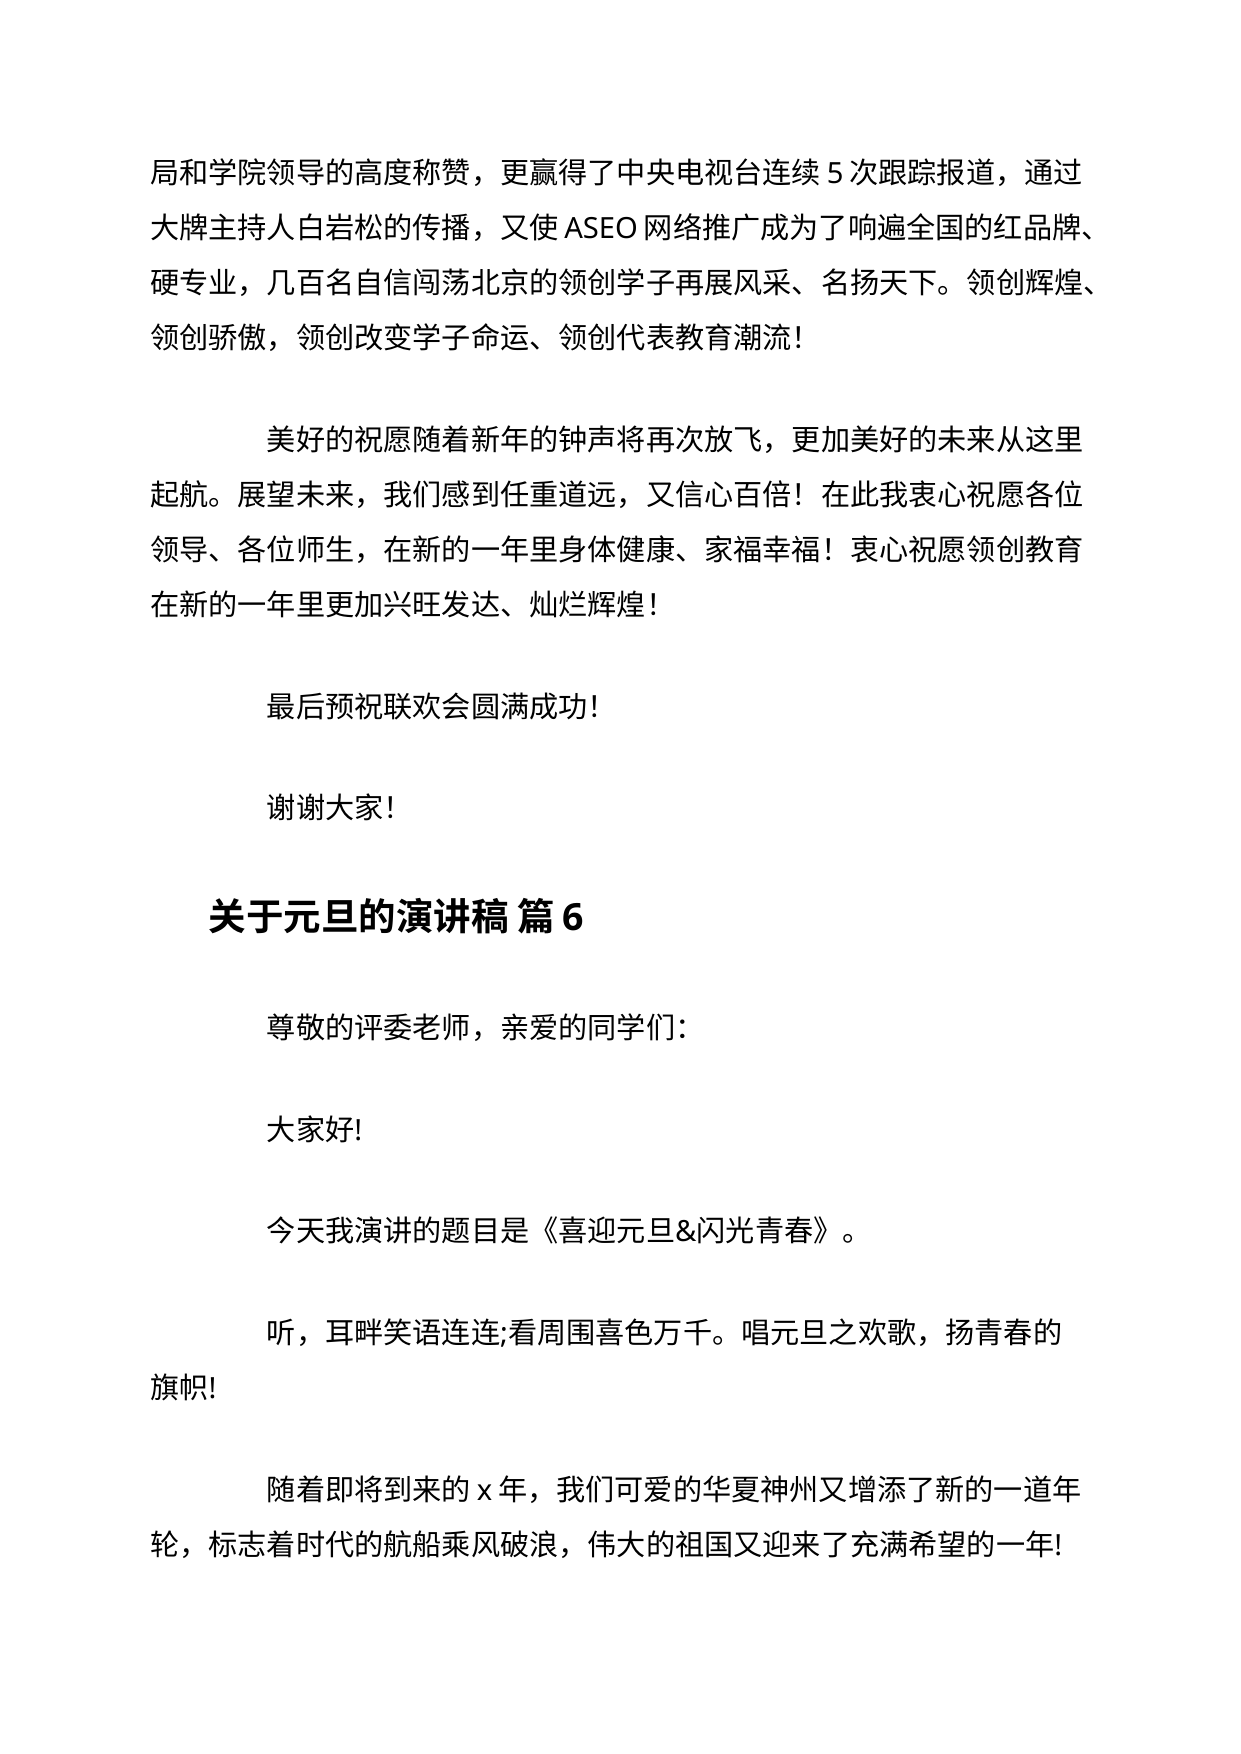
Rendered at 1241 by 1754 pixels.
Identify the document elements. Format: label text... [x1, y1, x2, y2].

text 美好的祝愿随着新年的钟声将再次放飞，更加美好的未来从这里起航。展望未来，我们感到任重道远，又信心百倍！在此我衷心祝愿各位领导、各位师生，在新的一年里身体健康、家福幸福！衷心祝愿领创教育在新的一年里更加兴旺发达、灿烂辉煌！ [150, 417, 1090, 624]
text 大家好! [150, 1106, 1090, 1148]
text 关于元旦的演讲稿 篇6 [150, 887, 1090, 941]
text 尊敬的评委老师，亲爱的同学们： [150, 1004, 1090, 1047]
text 今天我演讲的题目是《喜迎元旦&闪光青春》。 [150, 1208, 1090, 1250]
text 最后预祝联欢会圆满成功！ [150, 683, 1090, 725]
text 随着即将到来的x年，我们可爱的华夏神州又增添了新的一道年轮，标志着时代的航船乘风破浪，伟大的祖国又迎来了充满希望的一年! [150, 1467, 1090, 1564]
text 谢谢大家！ [150, 785, 1090, 827]
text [150, 150, 1090, 357]
text 听，耳畔笑语连连;看周围喜色万千。唱元旦之欢歌，扬青春的旗帜! [150, 1310, 1090, 1407]
